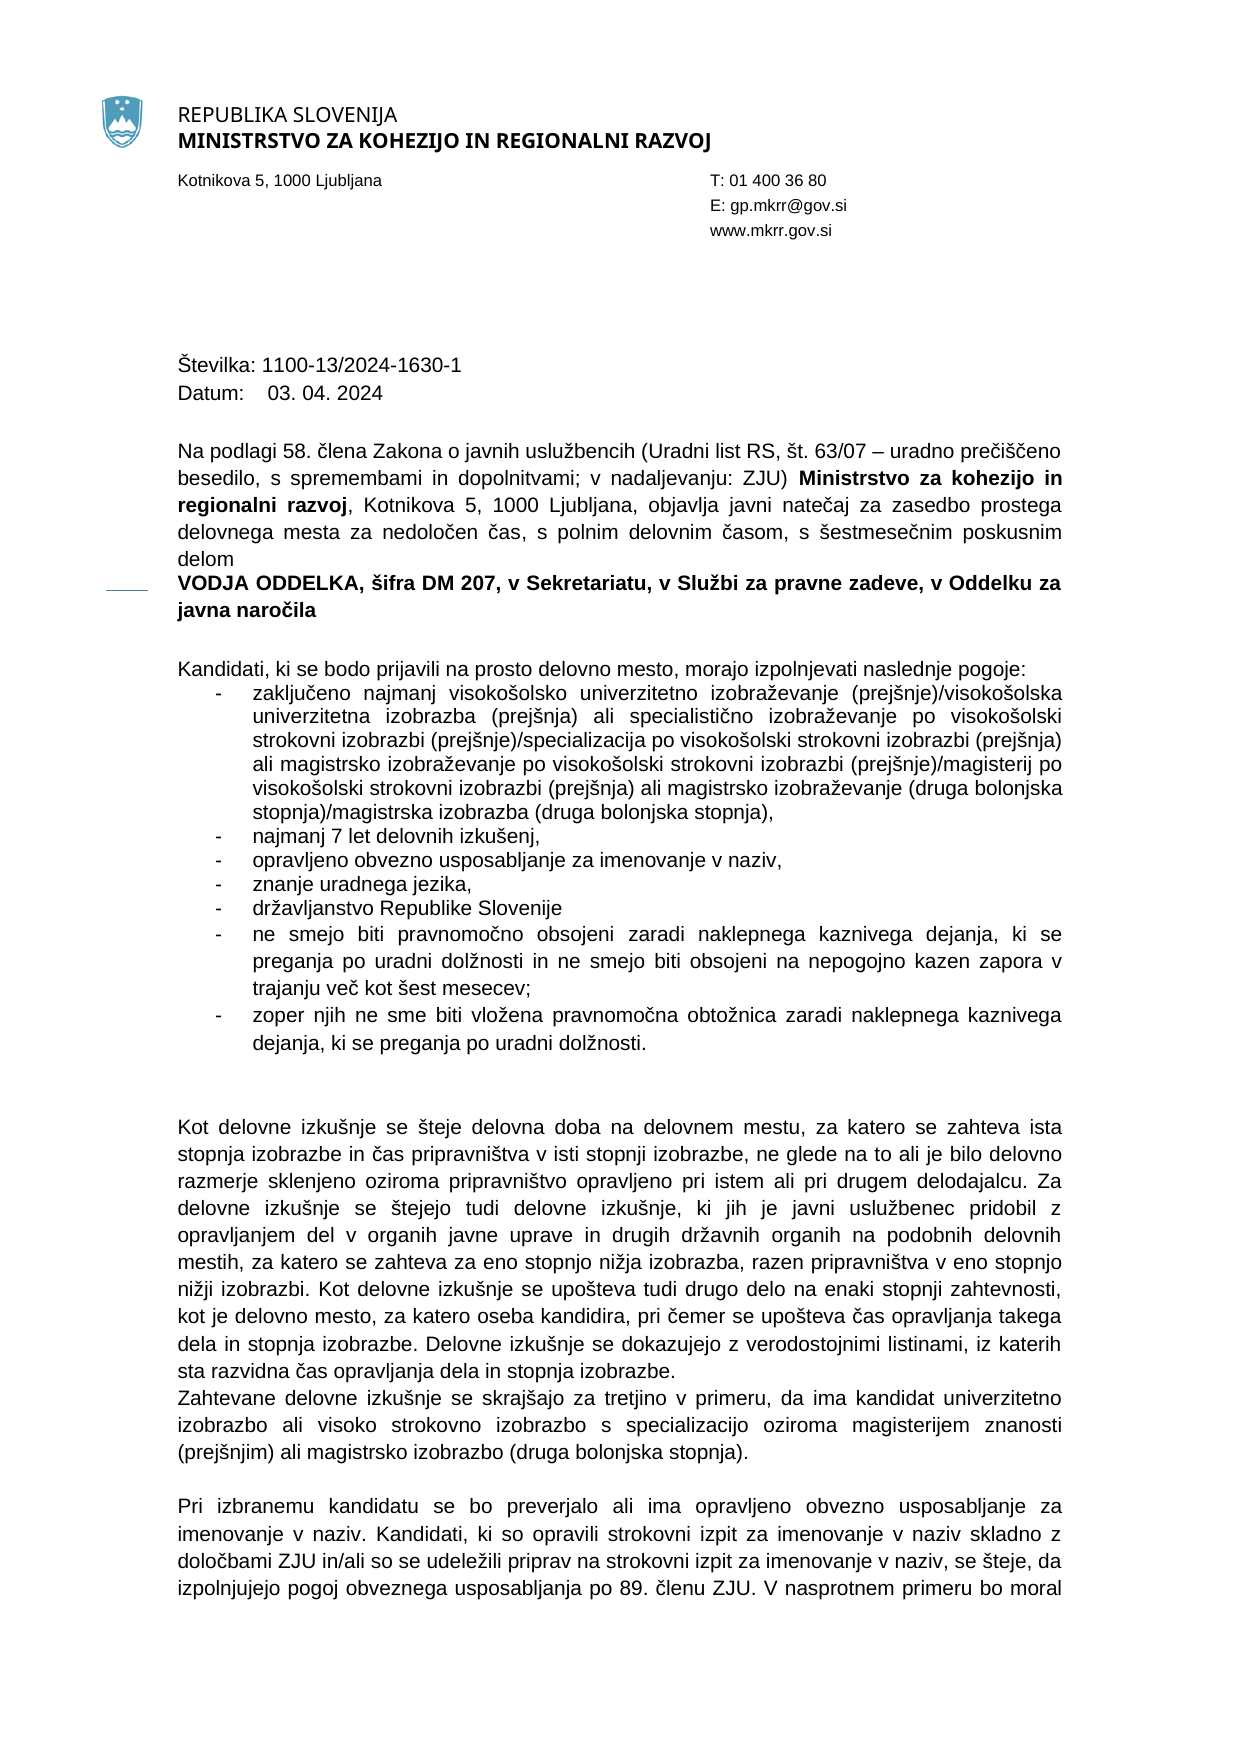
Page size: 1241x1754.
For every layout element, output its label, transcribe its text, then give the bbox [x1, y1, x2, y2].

list opravljeno obvezno usposabljanje za imenovanje v naziv, [215, 848, 1063, 872]
list znanje uradnega jezika, [215, 872, 1063, 896]
text Datum: 03. 04. 2024 [177, 380, 1063, 404]
text Na podlagi 58. člena Zakona o javnih uslužbencih (Uradni list RS, št. 63/07 – uradno prečiščeno besedilo, s spremembami in dopolnitvami; v nadaljevanju: ZJU) Ministrstvo za kohezijo in regionalni razvoj, Kotnikova 5, 1000 Ljubljana, objavlja javni natečaj za zasedbo prostega delovnega mesta za nedoločen čas, s polnim delovnim časom, s šestmesečnim poskusnim delom [177, 435, 1063, 571]
text Kot delovne izkušnje se šteje delovna doba na delovnem mestu, za katero se zahteva ista stopnja izobrazbe in čas pripravništva v isti stopnji izobrazbe, ne glede na to ali je bilo delovno razmerje sklenjeno oziroma pripravništvo opravljeno pri istem ali pri drugem delodajalcu. Za delovne izkušnje se štejejo tudi delovne izkušnje, ki jih je javni uslužbenec pridobil z opravljanjem del v organih javne uprave in drugih državnih organih na podobnih delovnih mestih, za katero se zahteva za eno stopnjo nižja izobrazba, razen pripravništva v eno stopnjo nižji izobrazbi. Kot delovne izkušnje se upošteva tudi drugo delo na enaki stopnji zahtevnosti, kot je delovno mesto, za katero oseba kandidira, pri čemer se upošteva čas opravljanja takega dela in stopnja izobrazbe. Delovne izkušnje se dokazujejo z verodostojnimi listinami, iz katerih sta razvidna čas opravljanja dela in stopnja izobrazbe. [177, 1112, 1063, 1382]
text Kandidati, ki se bodo prijavili na prosto delovno mesto, morajo izpolnjevati naslednje pogoje: [177, 653, 1063, 680]
list zaključeno najmanj visokošolsko univerzitetno izobraževanje (prejšnje)/visokošolska univerzitetna izobrazba (prejšnja) ali specialistično izobraževanje po visokošolski strokovni izobrazbi (prejšnje)/specializacija po visokošolski strokovni izobrazbi (prejšnja) ali magistrsko izobraževanje po visokošolski strokovni izobrazbi (prejšnje)/magisterij po visokošolski strokovni izobrazbi (prejšnja) ali magistrsko izobraževanje (druga bolonjska stopnja)/magistrska izobrazba (druga bolonjska stopnja), [215, 680, 1063, 824]
list najmanj 7 let delovnih izkušenj, [215, 824, 1063, 848]
text Zahtevane delovne izkušnje se skrajšajo za tretjino v primeru, da ima kandidat univerzitetno izobrazbo ali visoko strokovno izobrazbo s specializacijo oziroma magisterijem znanosti (prejšnjim) ali magistrsko izobrazbo (druga bolonjska stopnja). [177, 1382, 1063, 1464]
text Številka: 1100-13/2024-1630-1 [177, 353, 1063, 377]
picture [96, 90, 146, 148]
list ne smejo biti pravnomočno obsojeni zaradi naklepnega kaznivega dejanja, ki se preganja po uradni dolžnosti in ne smejo biti obsojeni na nepogojno kazen zapora v trajanju več kot šest mesecev; [215, 920, 1063, 1001]
text VODJA ODDELKA, šifra DM 207, v Sekretariatu, v Službi za pravne zadeve, v Oddelku za javna naročila [177, 571, 1063, 622]
list zoper njih ne sme biti vložena pravnomočna obtožnica zaradi naklepnega kaznivega dejanja, ki se preganja po uradni dolžnosti. [215, 1001, 1063, 1055]
list državljanstvo Republike Slovenije [215, 896, 1063, 920]
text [177, 1491, 1063, 1599]
